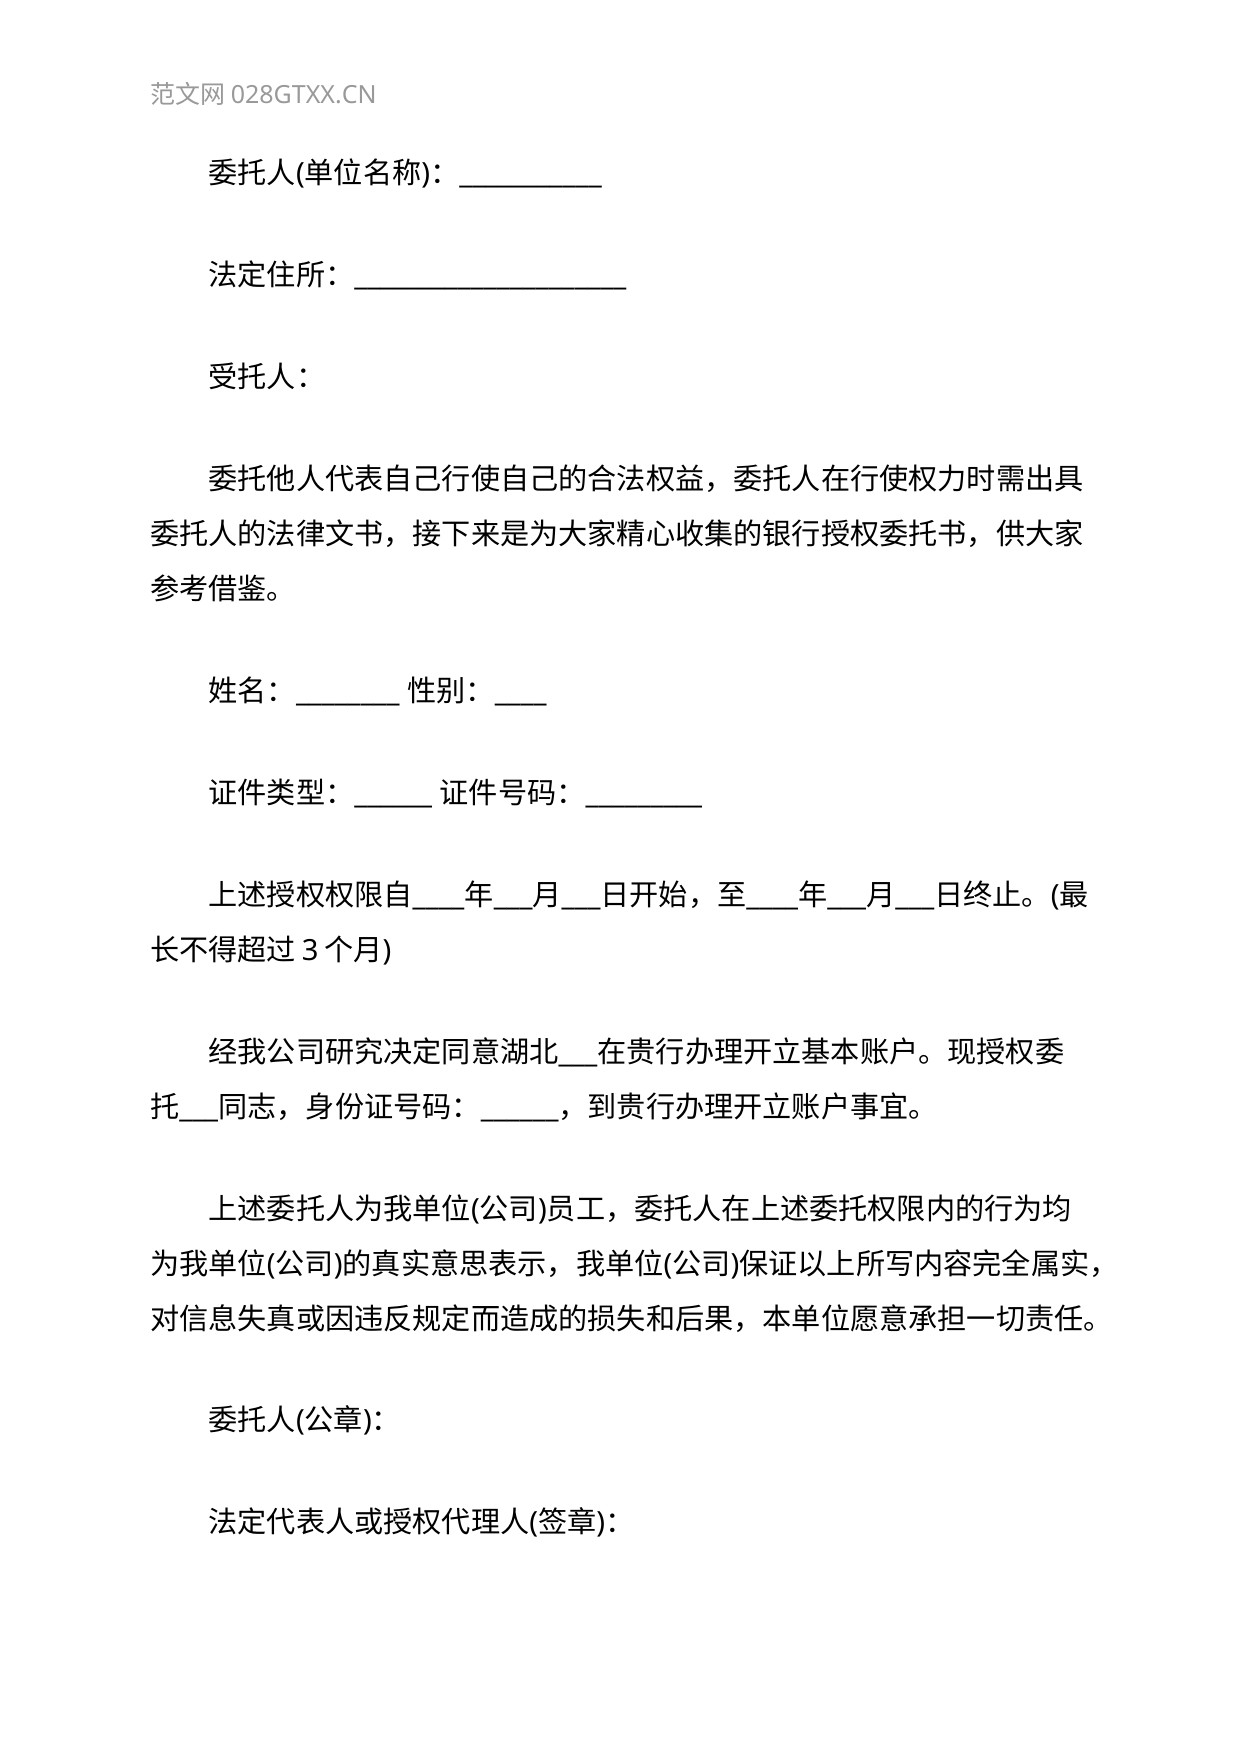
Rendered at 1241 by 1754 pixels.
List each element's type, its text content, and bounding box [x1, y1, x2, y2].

text 上述委托人为我单位(公司)员工，委托人在上述委托权限内的行为均为我单位(公司)的真实意思表示，我单位(公司)保证以上所写内容完全属实，对信息失真或因违反规定而造成的损失和后果，本单位愿意承担一切责任。 [150, 1185, 1090, 1337]
text 委托人(单位名称)：___________ [150, 150, 1090, 192]
text 受托人： [150, 354, 1090, 396]
text 法定住所：_____________________ [150, 252, 1090, 294]
text 法定代表人或授权代理人(签章)： [150, 1499, 1090, 1541]
text 证件类型：______ 证件号码：_________ [150, 769, 1090, 812]
text 上述授权权限自____年___月___日开始，至____年___月___日终止。(最长不得超过3个月) [150, 871, 1090, 969]
text 经我公司研究决定同意湖北___在贵行办理开立基本账户。现授权委托___同志，身份证号码：______，到贵行办理开立账户事宜。 [150, 1028, 1090, 1126]
text 委托人(公章)： [150, 1397, 1090, 1439]
text 委托他人代表自己行使自己的合法权益，委托人在行使权力时需出具委托人的法律文书，接下来是为大家精心收集的银行授权委托书，供大家参考借鉴。 [150, 456, 1090, 608]
text 姓名：________ 性别：____ [150, 667, 1090, 710]
